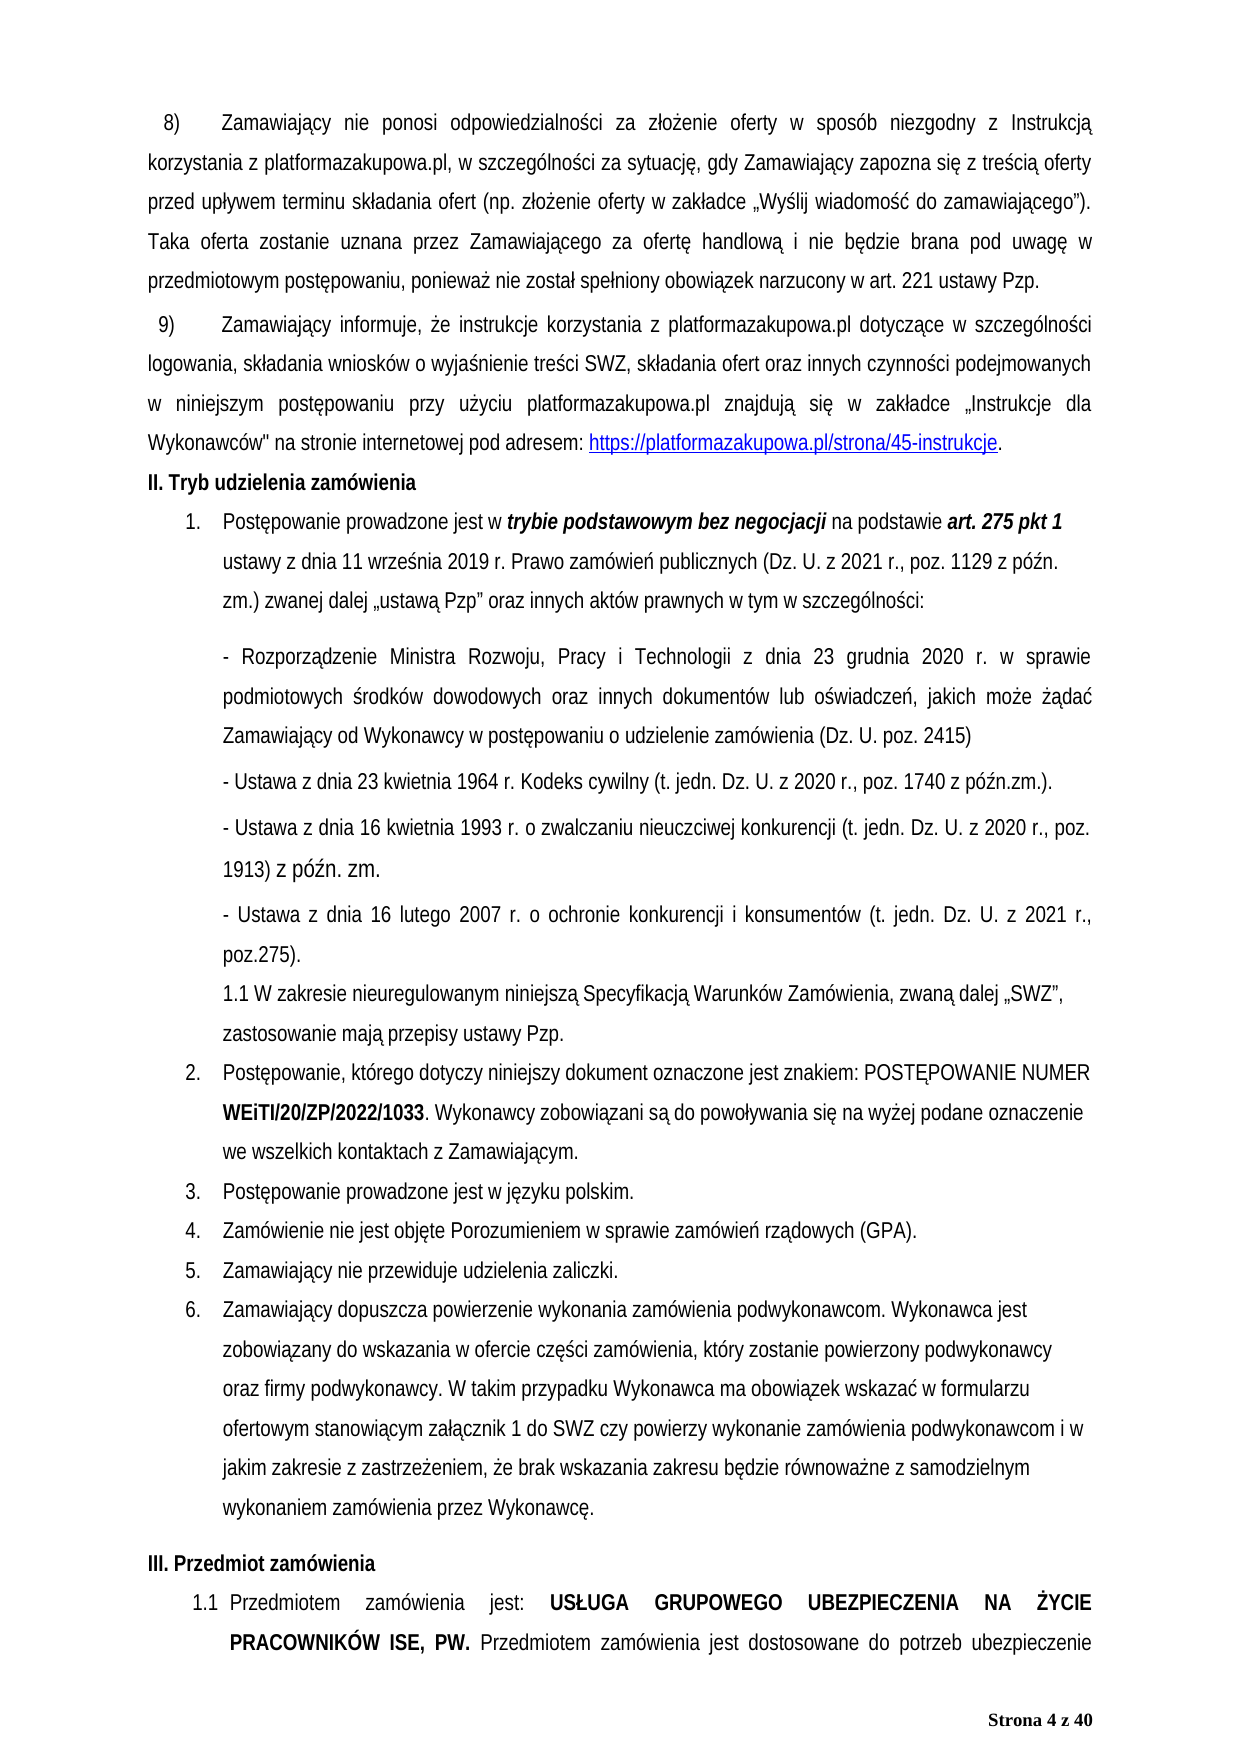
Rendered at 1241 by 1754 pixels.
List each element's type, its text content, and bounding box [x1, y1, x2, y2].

list Postępowanie, którego dotyczy niniejszy dokument oznaczone jest znakiem: POSTĘPOWANIE NUMER WEiTI/20/ZP/2022/1033. Wykonawcy zobowiązani są do powoływania się na wyżej podane oznaczenie we wszelkich kontaktach z Zamawiającym. [185, 1059, 1092, 1164]
list - Ustawa z dnia 16 lutego 2007 r. o ochronie konkurencji i konsumentów (t. jedn. Dz. U. z 2021 r., poz.275). [223, 901, 1092, 967]
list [192, 1589, 1092, 1655]
list Postępowanie prowadzone jest w języku polskim. [185, 1178, 1092, 1204]
list Zamawiający dopuszcza powierzenie wykonania zamówienia podwykonawcom. Wykonawca jest zobowiązany do wskazania w ofercie części zamówienia, który zostanie powierzony podwykonawcy oraz firmy podwykonawcy. W takim przypadku Wykonawca ma obowiązek wskazać w formularzu ofertowym stanowiącym załącznik 1 do SWZ czy powierzy wykonanie zamówienia podwykonawcom i w jakim zakresie z zastrzeżeniem, że brak wskazania zakresu będzie równoważne z samodzielnym wykonaniem zamówienia przez Wykonawcę. [185, 1296, 1092, 1520]
list Zamawiający nie przewiduje udzielenia zaliczki. [185, 1257, 1092, 1283]
list Postępowanie prowadzone jest w trybie podstawowym bez negocjacji na podstawie art. 275 pkt 1 ustawy z dnia 11 września 2019 r. Prawo zamówień publicznych (Dz. U. z 2021 r., poz. 1129 z późn. zm.) zwanej dalej „ustawą Pzp” oraz innych aktów prawnych w tym w szczególności: [185, 508, 1092, 613]
text - Ustawa z dnia 16 kwietnia 1993 r. o zwalczaniu nieuczciwej konkurencji (t. jedn. Dz. U. z 2020 r., poz. 1913) z późn. zm. [223, 814, 1092, 883]
text - Ustawa z dnia 23 kwietnia 1964 r. Kodeks cywilny (t. jedn. Dz. U. z 2020 r., poz. 1740 z późn.zm.). [223, 768, 1092, 794]
text 9) Zamawiający informuje, że instrukcje korzystania z platformazakupowa.pl dotyczące w szczególności logowania, składania wniosków o wyjaśnienie treści SWZ, składania ofert oraz innych czynności podejmowanych w niniejszym postępowaniu przy użyciu platformazakupowa.pl znajdują się w zakładce „Instrukcje dla Wykonawców" na stronie internetowej pod adresem: https://platformazakupowa.pl/strona/45-instrukcje. [148, 311, 1092, 456]
text - Rozporządzenie Ministra Rozwoju, Pracy i Technologii z dnia 23 grudnia 2020 r. w sprawie podmiotowych środków dowodowych oraz innych dokumentów lub oświadczeń, jakich może żądać Zamawiający od Wykonawcy w postępowaniu o udzielenie zamówienia (Dz. U. poz. 2415) [223, 643, 1092, 748]
text 8) Zamawiający nie ponosi odpowiedzialności za złożenie oferty w sposób niezgodny z Instrukcją korzystania z platformazakupowa.pl, w szczególności za sytuację, gdy Zamawiający zapozna się z treścią oferty przed upływem terminu składania ofert (np. złożenie oferty w zakładce „Wyślij wiadomość do zamawiającego”). Taka oferta zostanie uznana przez Zamawiającego za ofertę handlową i nie będzie brana pod uwagę w przedmiotowym postępowaniu, ponieważ nie został spełniony obowiązek narzucony w art. 221 ustawy Pzp. [148, 109, 1092, 293]
list 1.1 W zakresie nieuregulowanym niniejszą Specyfikacją Warunków Zamówienia, zwaną dalej „SWZ”, zastosowanie mają przepisy ustawy Pzp. [223, 980, 1092, 1046]
text III. Przedmiot zamówienia [148, 1550, 1092, 1576]
text II. Tryb udzielenia zamówienia [148, 469, 1092, 495]
list Zamówienie nie jest objęte Porozumieniem w sprawie zamówień rządowych (GPA). [185, 1217, 1092, 1243]
